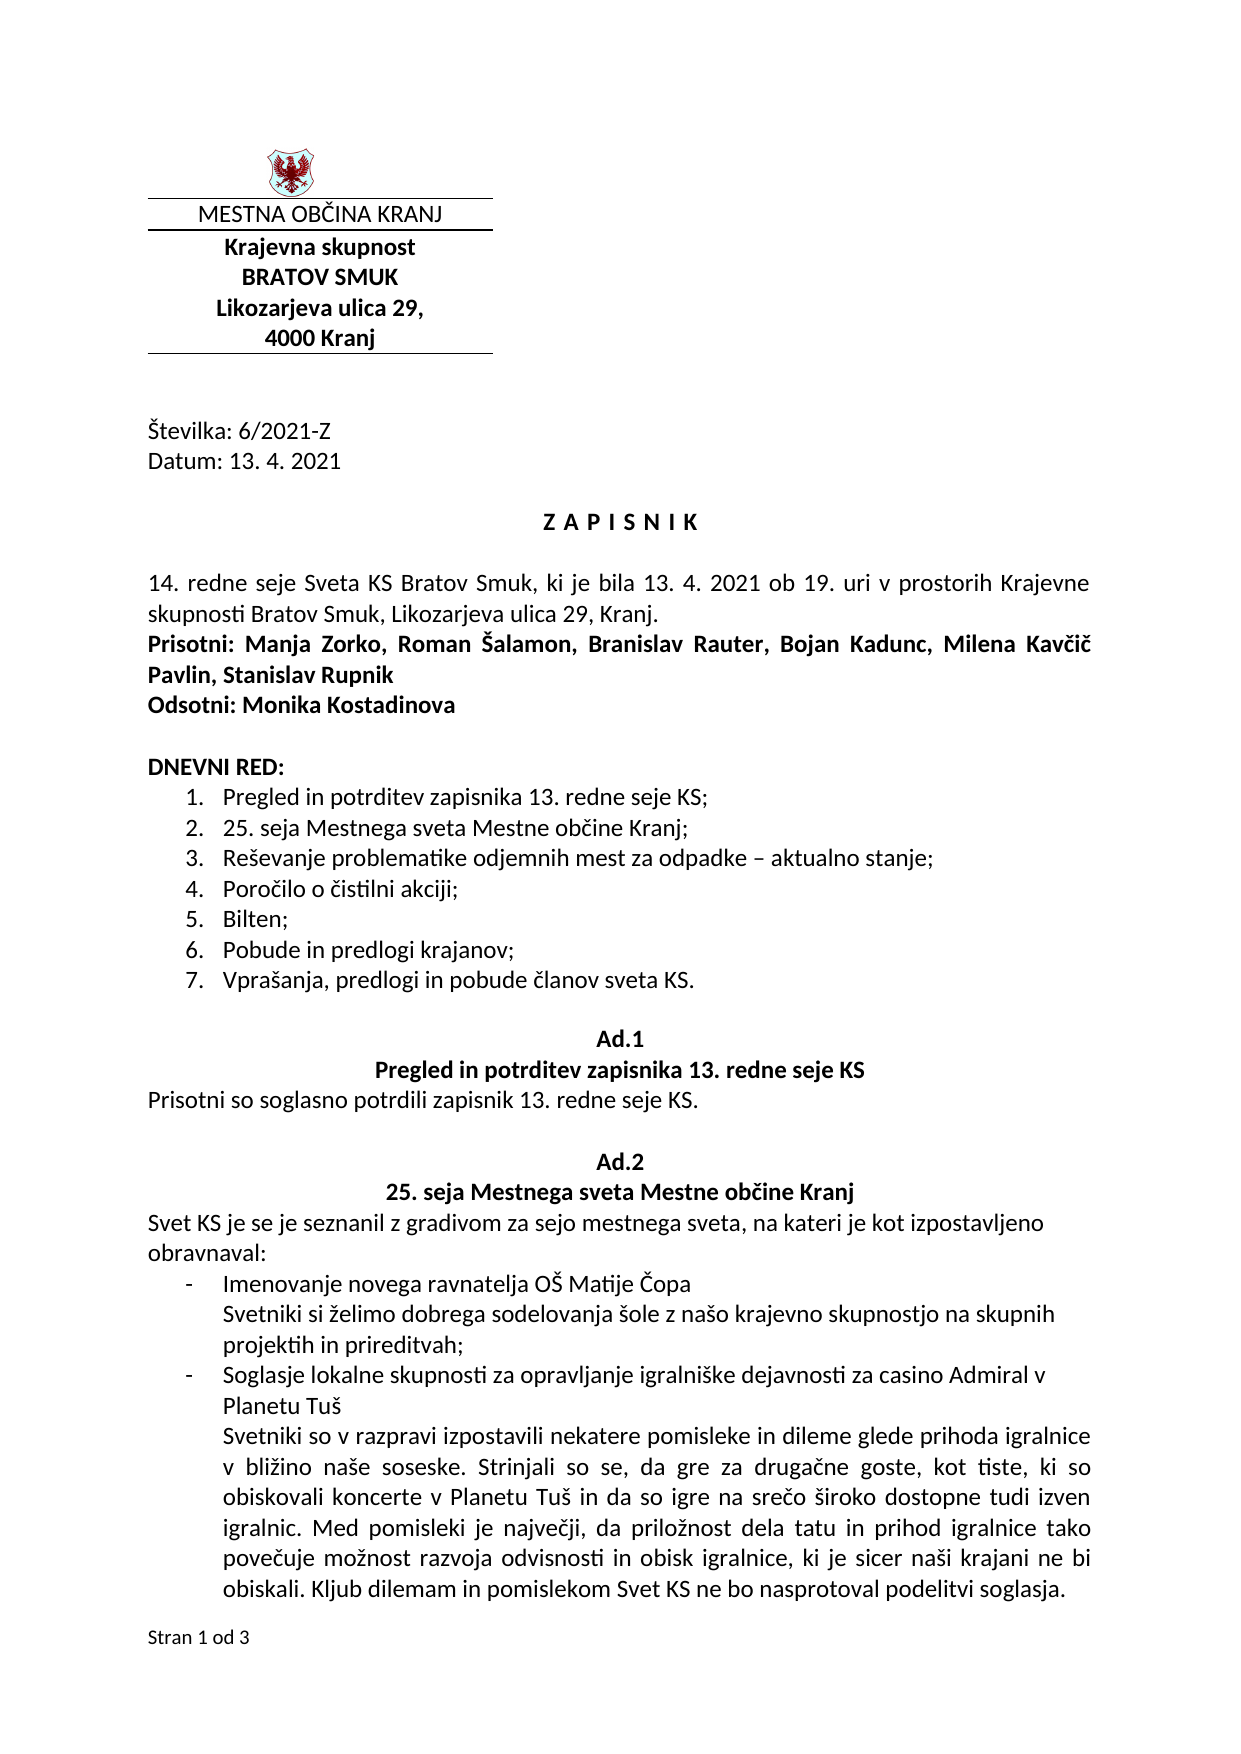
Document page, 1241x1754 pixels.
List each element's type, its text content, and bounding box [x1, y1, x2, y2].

text 25. seja Mestnega sveta Mestne občine Kranj [148, 1176, 1093, 1207]
text Odsotni: Monika Kostadinova [148, 689, 1093, 720]
list Vprašanja, predlogi in pobude članov sveta KS. [185, 964, 1093, 995]
list Svetniki si želimo dobrega sodelovanja šole z našo krajevno skupnostjo na skupnih projektih in prireditvah; [223, 1298, 1093, 1359]
list Svetniki so v razpravi izpostavili nekatere pomisleke in dileme glede prihoda igralnice v bližino naše soseske. Strinjali so se, da gre za drugačne goste, kot tiste, ki so obiskovali koncerte v Planetu Tuš in da so igre na srečo široko dostopne tudi izven igralnic. Med pomisleki je največji, da priložnost dela tatu in prihod igralnice tako povečuje možnost razvoja odvisnosti in obisk igralnice, ki je sicer naši krajani ne bi obiskali. Kljub dilemam in pomislekom Svet KS ne bo nasprotoval podelitvi soglasja. [223, 1420, 1093, 1603]
table_header MESTNA OBČINA KRANJ [148, 199, 492, 229]
text Ad.2 [148, 1146, 1093, 1176]
table_cell BRATOV SMUK [148, 261, 492, 292]
list Bilten; [185, 903, 1093, 934]
text 14. redne seje Sveta KS Bratov Smuk, ki je bila 13. 4. 2021 ob 19. uri v prostorih Krajevne skupnosti Bratov Smuk, Likozarjeva ulica 29, Kranj. [148, 567, 1093, 628]
text ZAPISNIK [148, 506, 1093, 537]
table_cell Likozarjeva ulica 29, 4000 Kranj [148, 292, 492, 353]
text Svet KS je se je seznanil z gradivom za sejo mestnega sveta, na kateri je kot izpostavljeno obravnaval: [148, 1207, 1093, 1268]
list Imenovanje novega ravnatelja OŠ Matije Čopa [185, 1268, 1093, 1298]
list Pregled in potrditev zapisnika 13. redne seje KS; [185, 781, 1093, 812]
picture [266, 147, 315, 198]
text Prisotni so soglasno potrdili zapisnik 13. redne seje KS. [148, 1084, 1093, 1115]
text DNEVNI RED: [148, 751, 1093, 781]
list Poročilo o čistilni akciji; [185, 873, 1093, 903]
text Ad.1 [148, 1023, 1093, 1054]
table_cell Krajevna skupnost [148, 231, 492, 261]
list Reševanje problematike odjemnih mest za odpadke – aktualno stanje; [185, 842, 1093, 873]
text Pregled in potrditev zapisnika 13. redne seje KS [148, 1054, 1093, 1084]
list 25. seja Mestnega sveta Mestne občine Kranj; [185, 812, 1093, 842]
text Številka: 6/2021-Z [148, 415, 1093, 445]
text Prisotni: Manja Zorko, Roman Šalamon, Branislav Rauter, Bojan Kadunc, Milena Kavčič Pavlin, Stanislav Rupnik [148, 628, 1093, 689]
text Datum: 13. 4. 2021 [148, 445, 1093, 476]
list Soglasje lokalne skupnosti za opravljanje igralniške dejavnosti za casino Admiral v Planetu Tuš [185, 1359, 1093, 1420]
list Pobude in predlogi krajanov; [185, 934, 1093, 964]
